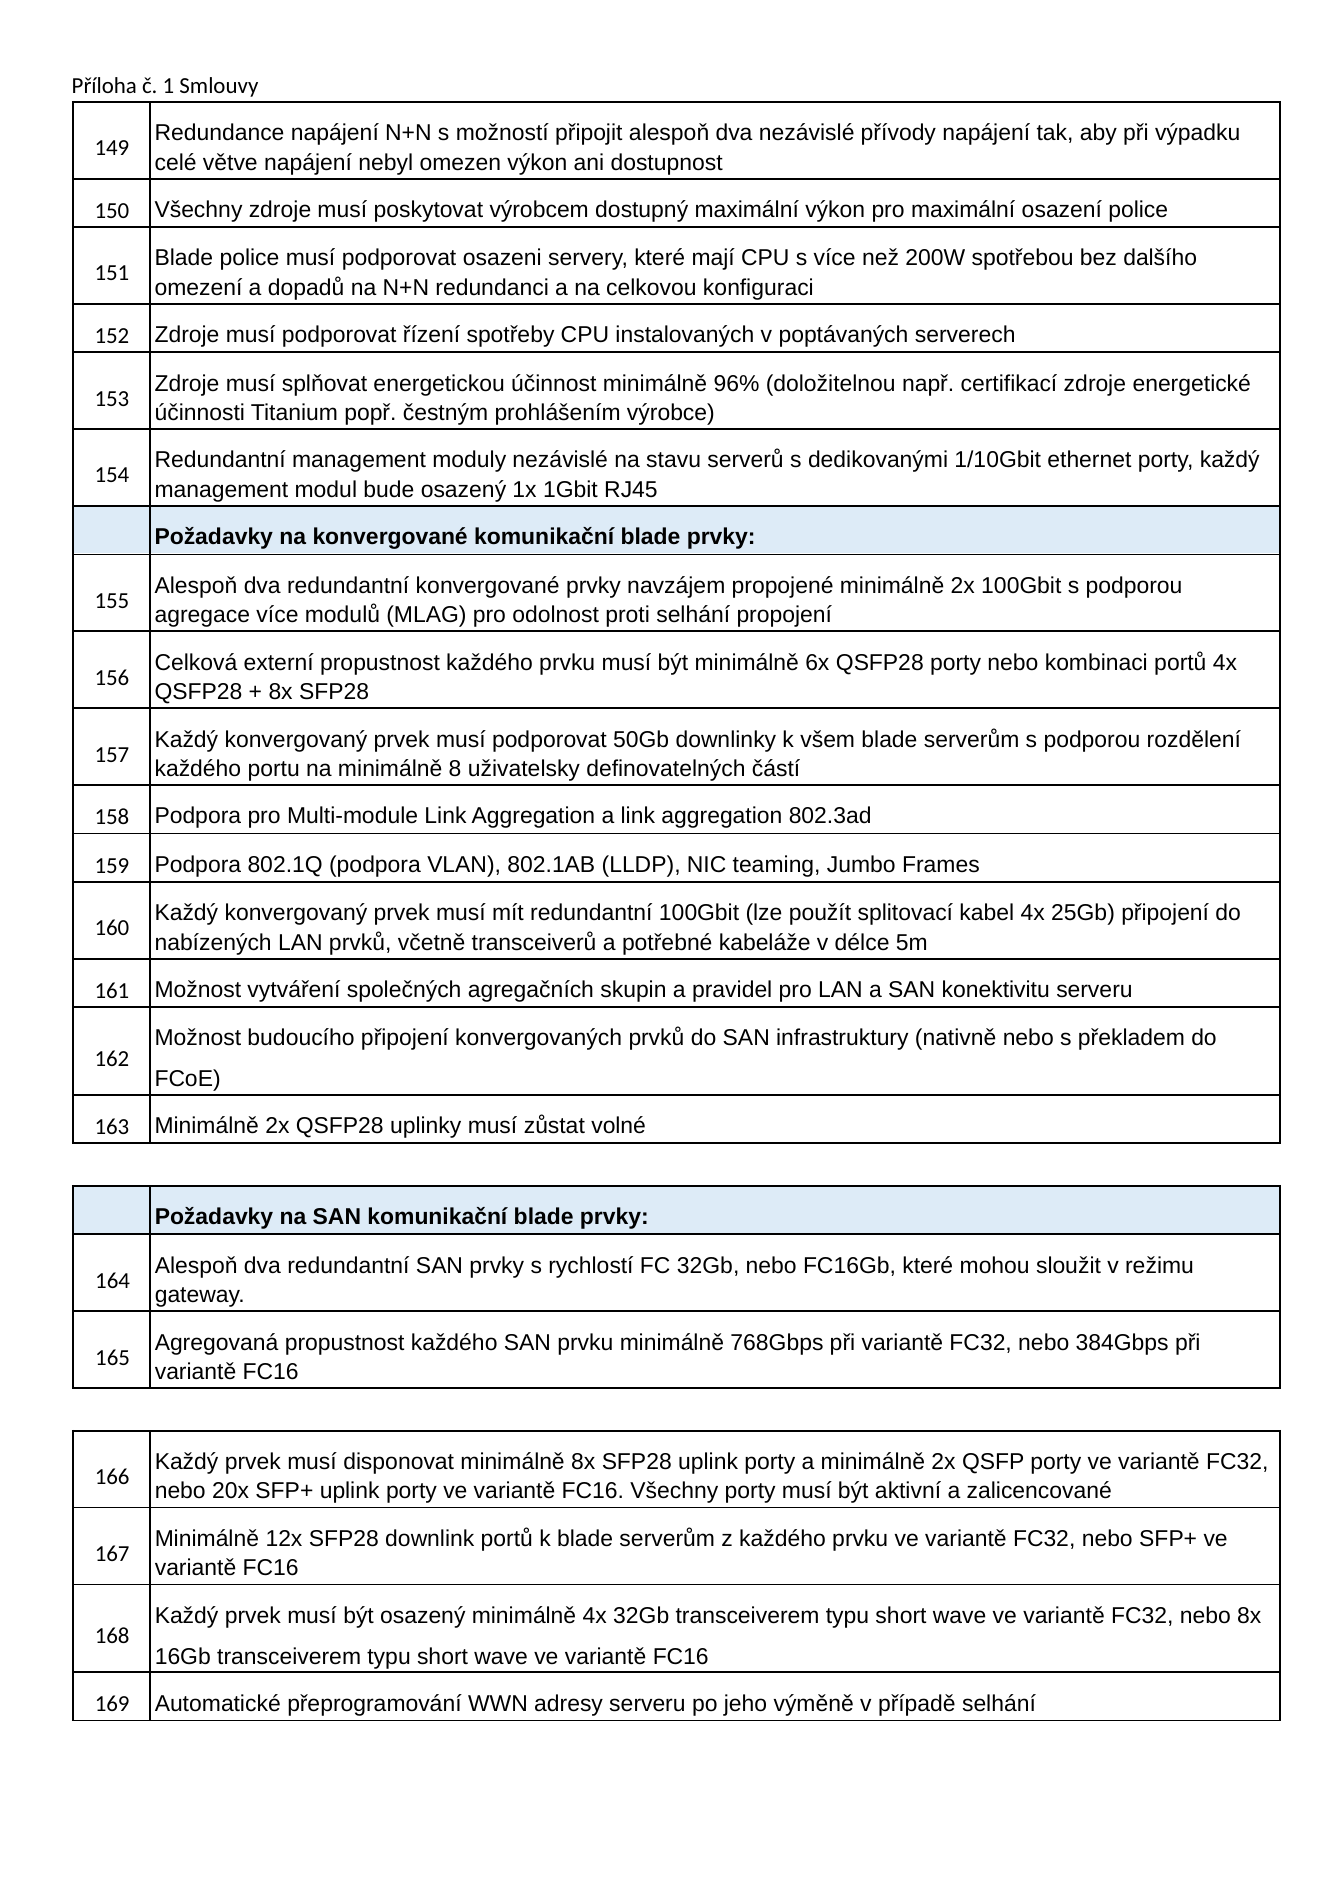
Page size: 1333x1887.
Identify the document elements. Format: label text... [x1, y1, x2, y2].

table_cell Alespoň dva redundantní konvergované prvky navzájem propojené minimálně 2x 100Gbit s podporou agregace více modulů (MLAG) pro odolnost proti selhání propojení [151, 555, 1279, 630]
table_cell Každý konvergovaný prvek musí mít redundantní 100Gbit (lze použít splitovací kabel 4x 25Gb) připojení do nabízených LAN prvků, včetně transceiverů a potřebné kabeláže v délce 5m [151, 883, 1279, 958]
table_cell 169 [74, 1673, 149, 1719]
table_cell [74, 507, 149, 553]
table_cell 160 [74, 883, 149, 958]
table_cell 161 [74, 960, 149, 1006]
table_cell 152 [74, 305, 149, 351]
table_cell 159 [74, 834, 149, 881]
table_cell 168 [74, 1585, 149, 1671]
table_header Každý prvek musí disponovat minimálně 8x SFP28 uplink porty a minimálně 2x QSFP porty ve variantě FC32, nebo 20x SFP+ uplink porty ve variantě FC16. Všechny porty musí být aktivní a zalicencované [151, 1432, 1279, 1507]
table_cell Zdroje musí podporovat řízení spotřeby CPU instalovaných v poptávaných serverech [151, 305, 1279, 351]
table_cell 153 [74, 353, 149, 428]
table_cell Redundantní management moduly nezávislé na stavu serverů s dedikovanými 1/10Gbit ethernet porty, každý management modul bude osazený 1x 1Gbit RJ45 [151, 430, 1279, 505]
table_cell Redundance napájení N+N s možností připojit alespoň dva nezávislé přívody napájení tak, aby při výpadku celé větve napájení nebyl omezen výkon ani dostupnost [151, 103, 1279, 178]
table_cell Možnost vytváření společných agregačních skupin a pravidel pro LAN a SAN konektivitu serveru [151, 960, 1279, 1006]
table_cell 150 [74, 180, 149, 226]
table_cell Zdroje musí splňovat energetickou účinnost minimálně 96% (doložitelnou např. certifikací zdroje energetické účinnosti Titanium popř. čestným prohlášením výrobce) [151, 353, 1279, 428]
table_cell 164 [74, 1235, 149, 1310]
table_cell Minimálně 12x SFP28 downlink portů k blade serverům z každého prvku ve variantě FC32, nebo SFP+ ve variantě FC16 [151, 1508, 1279, 1583]
table_cell Alespoň dva redundantní SAN prvky s rychlostí FC 32Gb, nebo FC16Gb, které mohou sloužit v režimu gateway. [151, 1235, 1279, 1310]
table_cell 155 [74, 555, 149, 630]
table_cell Možnost budoucího připojení konvergovaných prvků do SAN infrastruktury (nativně nebo s překladem do FCoE) [151, 1008, 1279, 1094]
table_header 166 [74, 1432, 149, 1507]
table_cell 158 [74, 786, 149, 832]
table_cell Požadavky na konvergované komunikační blade prvky: [151, 507, 1279, 553]
table_cell Každý prvek musí být osazený minimálně 4x 32Gb transceiverem typu short wave ve variantě FC32, nebo 8x 16Gb transceiverem typu short wave ve variantě FC16 [151, 1585, 1279, 1671]
table_cell 162 [74, 1008, 149, 1094]
table_cell 149 [74, 103, 149, 178]
table_cell Minimálně 2x QSFP28 uplinky musí zůstat volné [151, 1096, 1279, 1142]
table_cell Automatické přeprogramování WWN adresy serveru po jeho výměně v případě selhání [151, 1673, 1279, 1719]
table_cell Podpora 802.1Q (podpora VLAN), 802.1AB (LLDP), NIC teaming, Jumbo Frames [151, 834, 1279, 881]
table_cell Celková externí propustnost každého prvku musí být minimálně 6x QSFP28 porty nebo kombinaci portů 4x QSFP28 + 8x SFP28 [151, 632, 1279, 707]
table_cell Agregovaná propustnost každého SAN prvku minimálně 768Gbps při variantě FC32, nebo 384Gbps při variantě FC16 [151, 1312, 1279, 1387]
table_cell 163 [74, 1096, 149, 1142]
table_cell 154 [74, 430, 149, 505]
table_header Požadavky na SAN komunikační blade prvky: [151, 1187, 1279, 1233]
table_cell Každý konvergovaný prvek musí podporovat 50Gb downlinky k všem blade serverům s podporou rozdělení každého portu na minimálně 8 uživatelsky definovatelných částí [151, 709, 1279, 784]
table_cell 165 [74, 1312, 149, 1387]
table_cell Blade police musí podporovat osazeni servery, které mají CPU s více než 200W spotřebou bez dalšího omezení a dopadů na N+N redundanci a na celkovou konfiguraci [151, 228, 1279, 303]
table_header [74, 1187, 149, 1233]
table_cell 156 [74, 632, 149, 707]
table_cell 151 [74, 228, 149, 303]
table_cell 157 [74, 709, 149, 784]
table_cell 167 [74, 1508, 149, 1583]
table_cell Podpora pro Multi-module Link Aggregation a link aggregation 802.3ad [151, 786, 1279, 832]
table_cell Všechny zdroje musí poskytovat výrobcem dostupný maximální výkon pro maximální osazení police [151, 180, 1279, 226]
